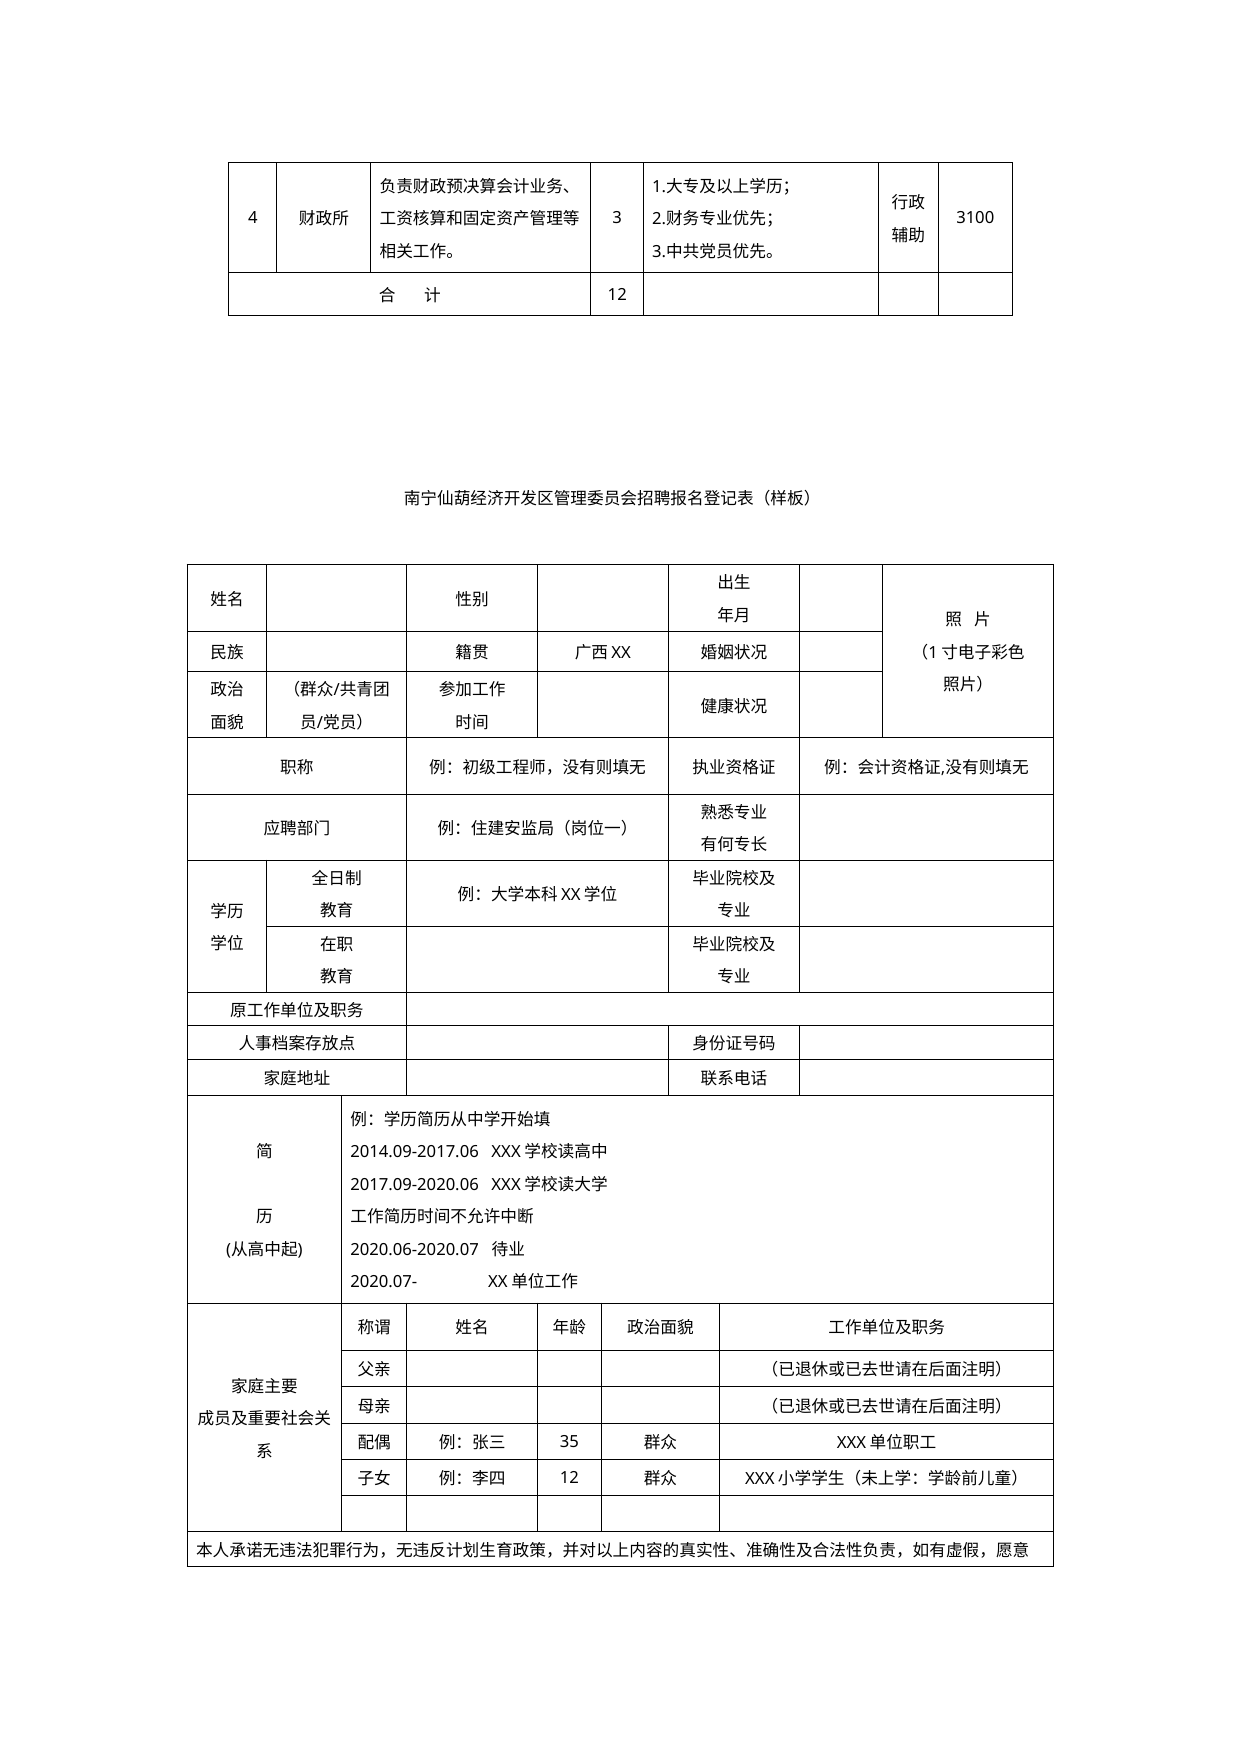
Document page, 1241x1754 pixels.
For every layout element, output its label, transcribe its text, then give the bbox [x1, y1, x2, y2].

table_cell [800, 861, 1053, 926]
table_cell 家庭主要 成员及重要社会关系 [188, 1304, 341, 1531]
table_cell [407, 1387, 537, 1422]
table_cell 政治面貌 [602, 1304, 719, 1350]
table_cell 3100 [939, 163, 1012, 272]
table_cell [188, 1532, 1053, 1566]
table_cell 简 历 (从高中起) [188, 1096, 341, 1302]
table_cell 称谓 [342, 1304, 406, 1350]
table_cell [538, 672, 668, 737]
table_cell XXX单位职工 [720, 1424, 1053, 1459]
table_cell 健康状况 [669, 672, 799, 737]
table_cell 群众 [602, 1424, 719, 1459]
table_cell [538, 1387, 601, 1422]
table_cell 广西XX [538, 632, 668, 671]
table_cell 例：大学本科XX学位 [407, 861, 668, 926]
table_cell 行政辅助 [879, 163, 938, 272]
table_header [538, 565, 668, 631]
table_cell [800, 795, 1053, 859]
table_cell [800, 1026, 1053, 1059]
table_cell 年龄 [538, 1304, 601, 1350]
table_cell 籍贯 [407, 632, 537, 671]
table_cell 群众 [602, 1460, 719, 1495]
table_cell 熟悉专业 有何专长 [669, 795, 799, 859]
table_cell 婚姻状况 [669, 632, 799, 671]
table_cell 身份证号码 [669, 1026, 799, 1059]
table_cell 财政所 [277, 163, 370, 272]
table_cell 1.大专及以上学历； 2.财务专业优先； 3.中共党员优先。 [644, 163, 878, 272]
table_cell 参加工作 时间 [407, 672, 537, 737]
table_cell 例：初级工程师，没有则填无 [407, 738, 668, 793]
table_cell [939, 273, 1012, 314]
table_cell [720, 1496, 1053, 1531]
table_cell [538, 1351, 601, 1386]
table_cell [407, 1026, 668, 1059]
table_cell [602, 1496, 719, 1531]
table_cell 例：住建安监局（岗位一） [407, 795, 668, 859]
table_cell 例：张三 [407, 1424, 537, 1459]
table_cell [342, 1496, 406, 1531]
table_cell （群众/共青团员/党员） [267, 672, 406, 737]
table_cell [879, 273, 938, 314]
table_cell 例：会计资格证,没有则填无 [800, 738, 1053, 793]
table_cell [644, 273, 878, 314]
table_cell 应聘部门 [188, 795, 406, 859]
table_cell 执业资格证 [669, 738, 799, 793]
table_cell （已退休或已去世请在后面注明） [720, 1351, 1053, 1386]
table_cell 民族 [188, 632, 266, 671]
table_header [267, 565, 406, 631]
table_cell 工作单位及职务 [720, 1304, 1053, 1350]
table_header 出生 年月 [669, 565, 799, 631]
table_header [800, 565, 882, 631]
table_cell 学历 学位 [188, 861, 266, 992]
table_cell 母亲 [342, 1387, 406, 1422]
table_cell 全日制 教育 [267, 861, 406, 926]
table_cell 4 [229, 163, 276, 272]
table_cell 12 [591, 273, 643, 314]
table_cell 毕业院校及 专业 [669, 927, 799, 992]
table_cell 政治 面貌 [188, 672, 266, 737]
table_cell [407, 993, 1053, 1025]
table_cell [800, 672, 882, 737]
table_cell [407, 1060, 668, 1095]
table_cell 12 [538, 1460, 601, 1495]
table_cell 姓名 [407, 1304, 537, 1350]
table_cell [267, 632, 406, 671]
table_cell [407, 1496, 537, 1531]
table_cell [538, 1496, 601, 1531]
table_cell XXX小学学生（未上学：学龄前儿童） [720, 1460, 1053, 1495]
table_cell 35 [538, 1424, 601, 1459]
table_cell 例：学历简历从中学开始填 2014.09-2017.06 XXX学校读高中 2017.09-2020.06 XXX学校读大学 工作简历时间不允许中断 2020.06-2020.07 待业 2020.07- XX单位工作 [342, 1096, 1053, 1302]
table_cell [800, 632, 882, 671]
table_cell [602, 1387, 719, 1422]
table_header 照 片 （1寸电子彩色 照片） [883, 565, 1053, 737]
table_cell [602, 1351, 719, 1386]
table_cell 例：李四 [407, 1460, 537, 1495]
table_cell 联系电话 [669, 1060, 799, 1095]
table_cell 合 计 [229, 273, 590, 314]
table_cell 父亲 [342, 1351, 406, 1386]
table_cell 在职 教育 [267, 927, 406, 992]
table_cell 3 [591, 163, 643, 272]
table_cell 负责财政预决算会计业务、工资核算和固定资产管理等相关工作。 [371, 163, 590, 272]
table_cell （已退休或已去世请在后面注明） [720, 1387, 1053, 1422]
table_cell 毕业院校及 专业 [669, 861, 799, 926]
table_cell 子女 [342, 1460, 406, 1495]
table_cell [800, 927, 1053, 992]
table_cell 家庭地址 [188, 1060, 406, 1095]
table_cell 职称 [188, 738, 406, 793]
table_cell [407, 927, 668, 992]
table_cell 配偶 [342, 1424, 406, 1459]
table_header 姓名 [188, 565, 266, 631]
table_cell 人事档案存放点 [188, 1026, 406, 1059]
text 南宁仙葫经济开发区管理委员会招聘报名登记表（样板） [194, 481, 1046, 513]
table_cell [407, 1351, 537, 1386]
table_header 性别 [407, 565, 537, 631]
table_cell 原工作单位及职务 [188, 993, 406, 1025]
table_cell [800, 1060, 1053, 1095]
